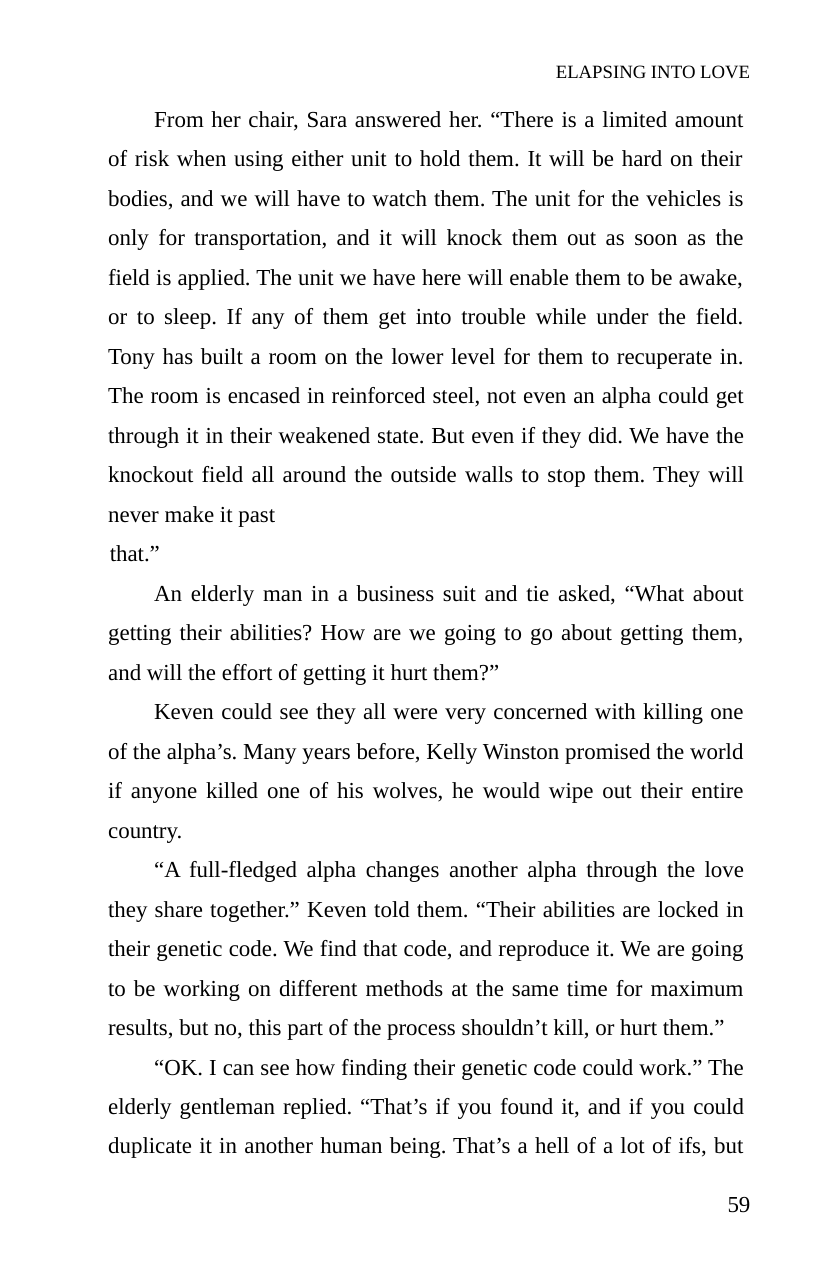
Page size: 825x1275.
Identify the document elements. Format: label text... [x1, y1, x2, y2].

text An elderly man in a business suit and tie asked, “What about getting their abilities? How are we going to go about getting them, and will the effort of getting it hurt them?” [108, 580, 745, 685]
text From her chair, Sara answered her. “There is a limited amount of risk when using either unit to hold them. It will be hard on their bodies, and we will have to watch them. The unit for the vehicles is only for transportation, and it will knock them out as soon as the field is applied. The unit we have here will enable them to be awake, or to sleep. If any of them get into trouble while under the field. Tony has built a room on the lower level for them to recuperate in. The room is encased in reinforced steel, not even an alpha could get through it in their weakened state. But even if they did. We have the knockout field all around the outside walls to stop them. They will never make it past [108, 106, 745, 527]
text “A full-fledged alpha changes another alpha through the love they share together.” Keven told them. “Their abilities are locked in their genetic code. We find that code, and reproduce it. We are going to be working on different methods at the same time for maximum results, but no, this part of the process shouldn’t kill, or hurt them.” [108, 856, 745, 1040]
text Keven could see they all were very concerned with killing one of the alpha’s. Many years before, Kelly Winston promised the world if anyone killed one of his wolves, he would wipe out their entire country. [108, 698, 745, 843]
text that.” [109, 540, 745, 567]
